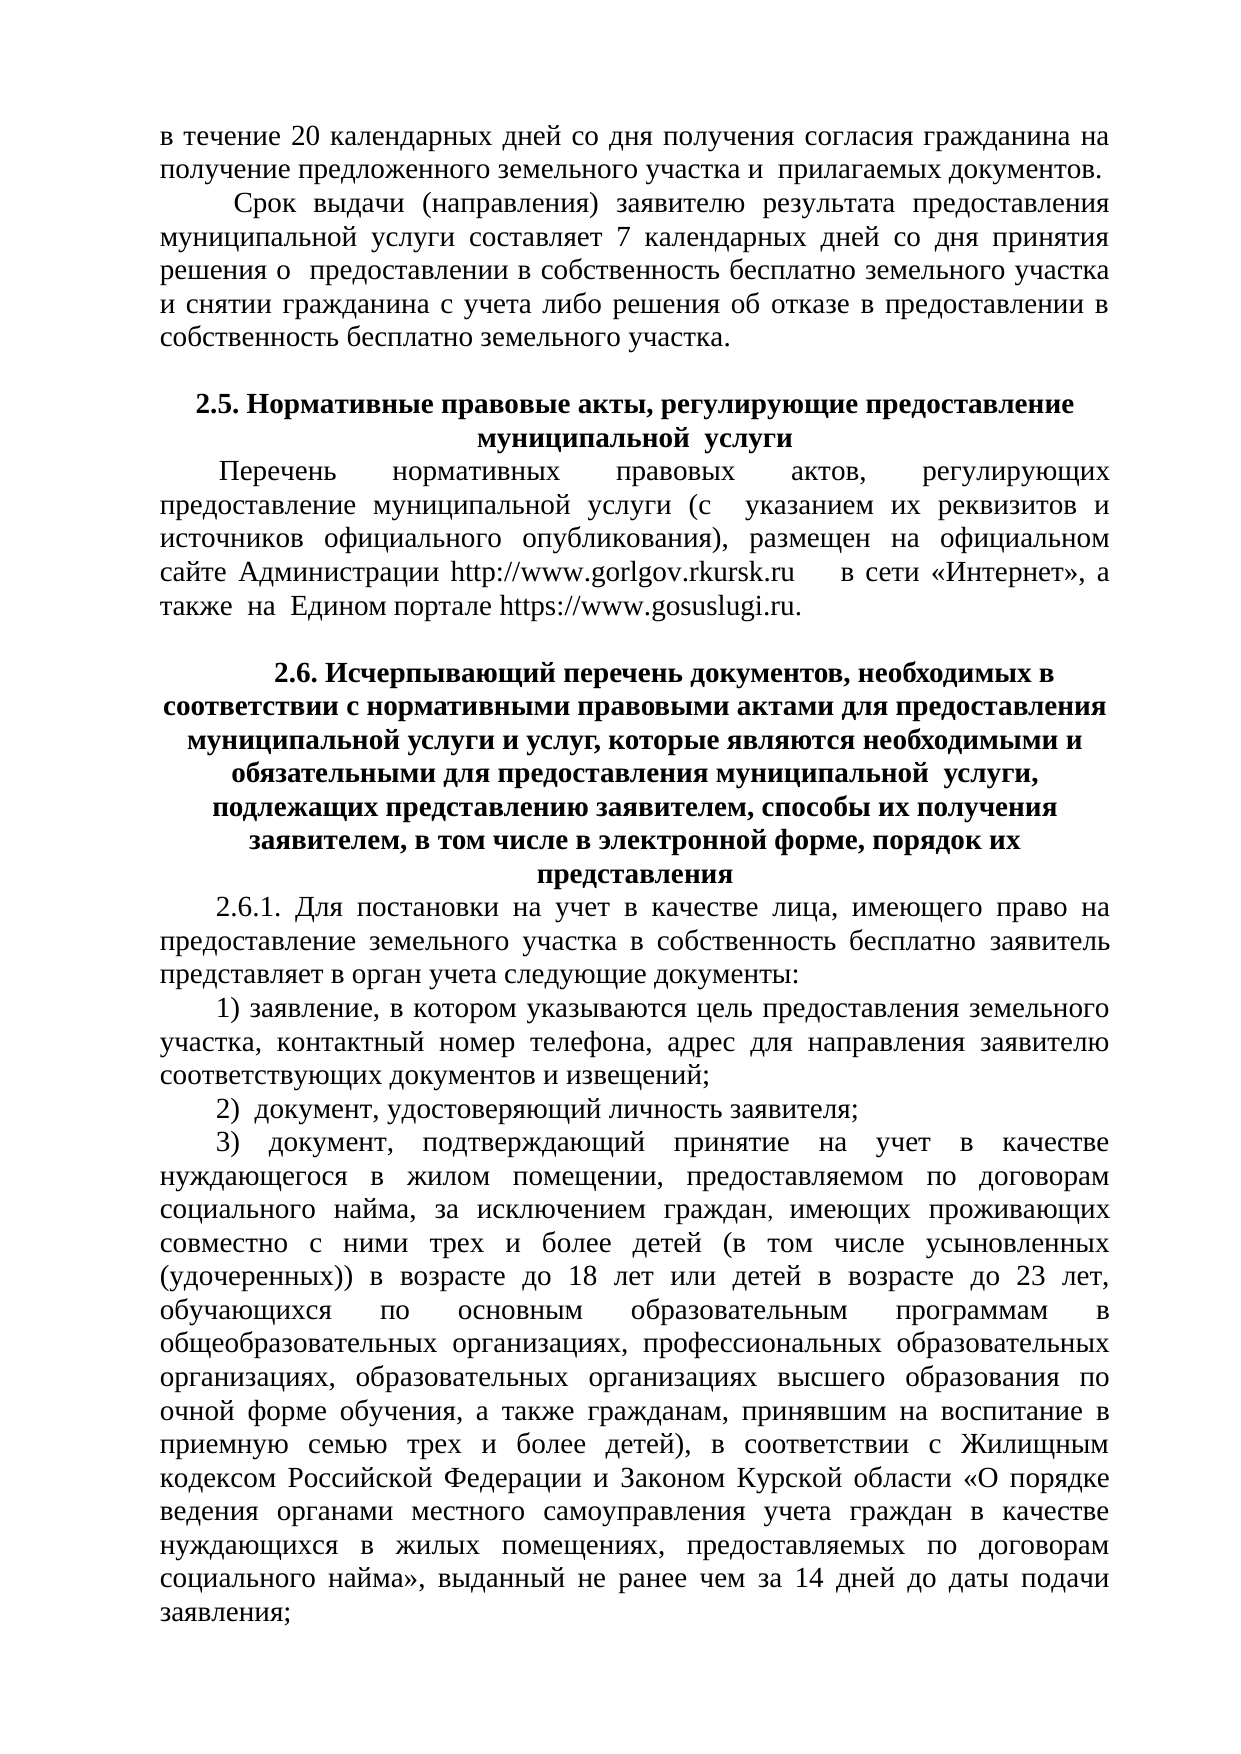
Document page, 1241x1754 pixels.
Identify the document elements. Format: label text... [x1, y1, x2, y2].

text Перечень нормативных правовых актов, регулирующих предоставление муниципальной услуги (с указанием их реквизитов и источников официального опубликования), размещен на официальном сайте Администрации http://www.gorlgov.rkursk.ru в сети «Интернет», а также на Едином портале https://www.gosuslugi.ru. [159, 453, 1110, 621]
text Срок выдачи (направления) заявителю результата предоставления муниципальной услуги составляет 7 календарных дней со дня принятия решения о предоставлении в собственность бесплатно земельного участка и снятии гражданина с учета либо решения об отказе в предоставлении в собственность бесплатно земельного участка. [159, 185, 1110, 353]
text муниципальной услуги [159, 420, 1110, 453]
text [159, 118, 1110, 185]
text 2.5. Нормативные правовые акты, регулирующие предоставление [159, 386, 1110, 420]
text 2.6.1. Для постановки на учет в качестве лица, имеющего право на предоставление земельного участка в собственность бесплатно заявитель представляет в орган учета следующие документы: [159, 889, 1110, 990]
text 3) документ, подтверждающий принятие на учет в качестве нуждающегося в жилом помещении, предоставляемом по договорам социального найма, за исключением граждан, имеющих проживающих совместно с ними трех и более детей (в том числе усыновленных (удочеренных)) в возрасте до 18 лет или детей в возрасте до 23 лет, обучающихся по основным образовательным программам в общеобразовательных организациях, профессиональных образовательных организациях, образовательных организациях высшего образования по очной форме обучения, а также гражданам, принявшим на воспитание в приемную семью трех и более детей), в соответствии с Жилищным кодексом Российской Федерации и Законом Курской области «О порядке ведения органами местного самоуправления учета граждан в качестве нуждающихся в жилых помещениях, предоставляемых по договорам социального найма», выданный не ранее чем за 14 дней до даты подачи заявления; [159, 1124, 1110, 1627]
text 2.6. Исчерпывающий перечень документов, необходимых в соответствии с нормативными правовыми актами для предоставления муниципальной услуги и услуг, которые являются необходимыми и обязательными для предоставления муниципальной услуги, подлежащих представлению заявителем, способы их получения заявителем, в том числе в электронной форме, порядок их представления [159, 655, 1110, 889]
text 1) заявление, в котором указываются цель предоставления земельного участка, контактный номер телефона, адрес для направления заявителю соответствующих документов и извещений; [159, 990, 1110, 1091]
text 2) документ, удостоверяющий личность заявителя; [159, 1091, 1110, 1124]
